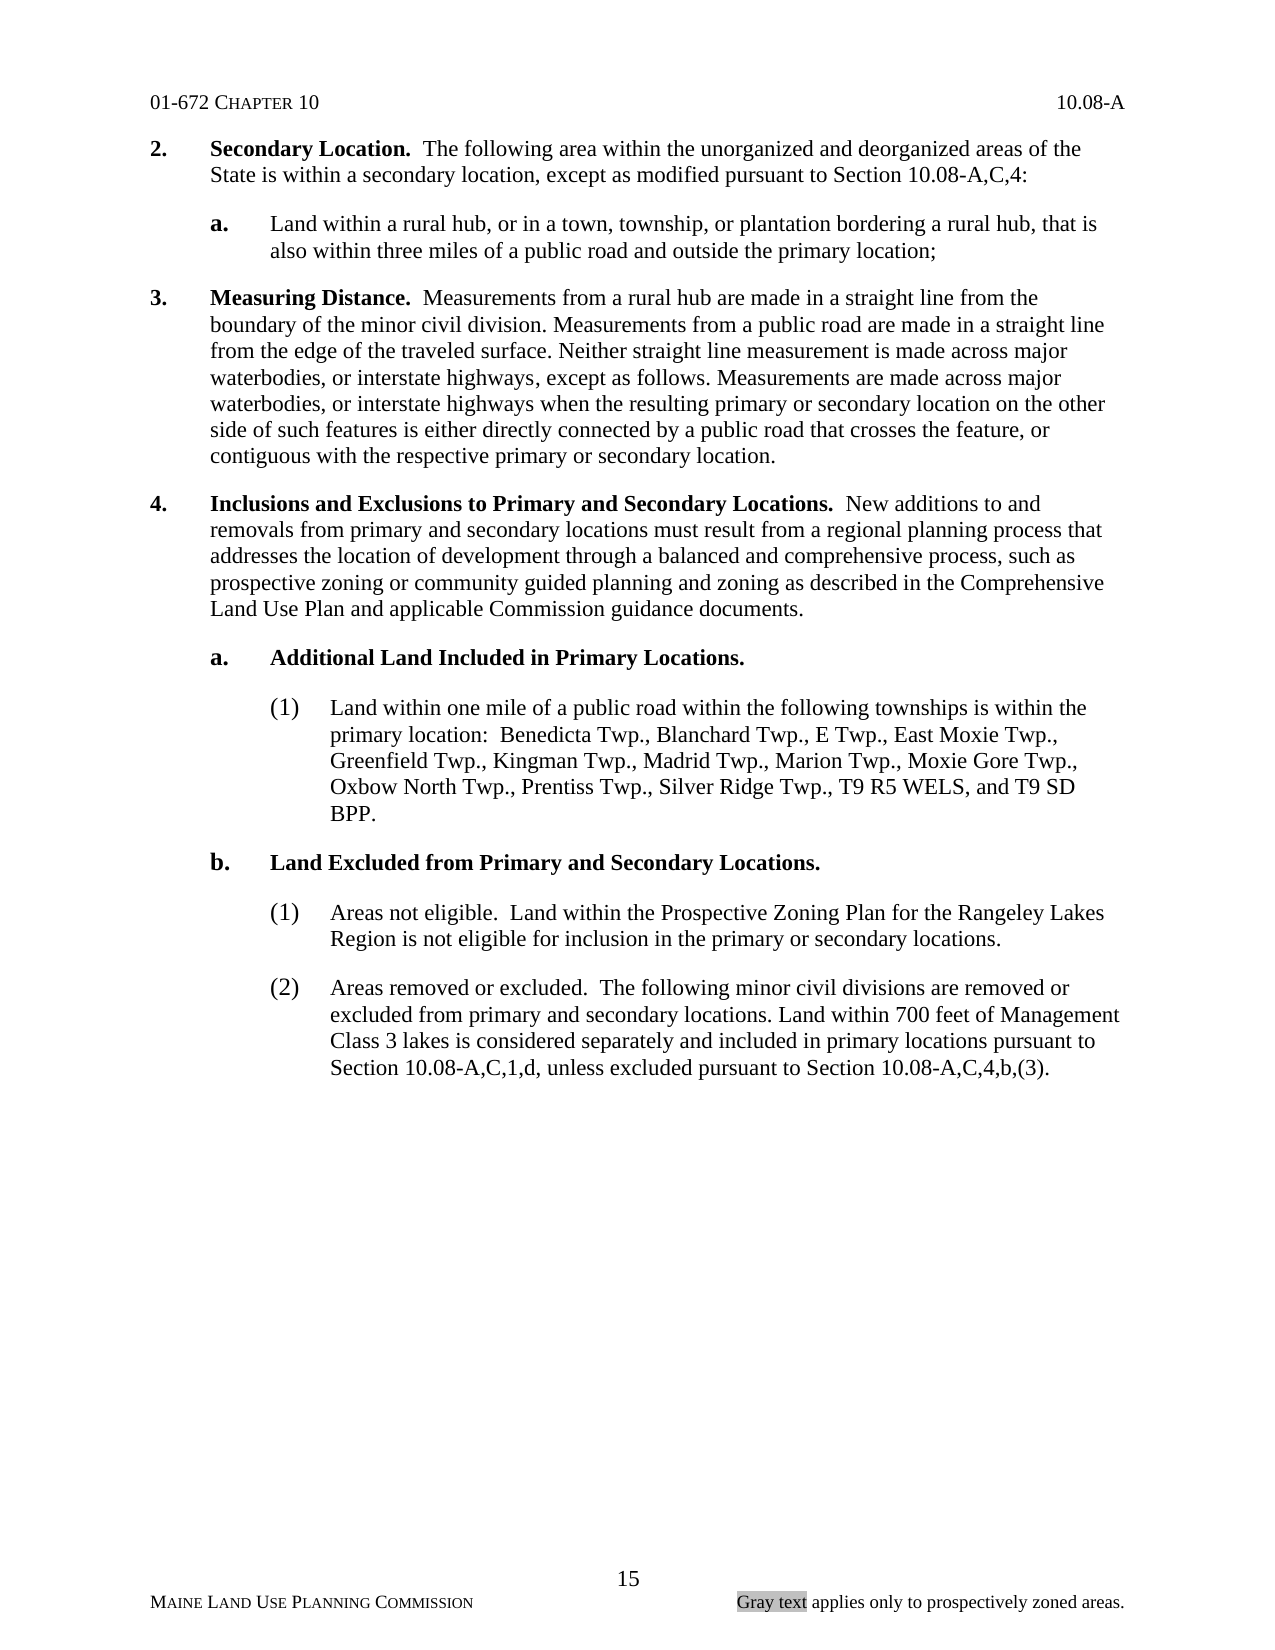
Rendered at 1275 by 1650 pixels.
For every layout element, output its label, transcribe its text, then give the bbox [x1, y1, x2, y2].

subtitle Measuring Distance. Measurements from a rural hub are made in a straight line from the boundary of the minor civil division. Measurements from a public road are made in a straight line from the edge of the traveled surface. Neither straight line measurement is made across major waterbodies, or interstate highways, except as follows. Measurements are made across major waterbodies, or interstate highways when the resulting primary or secondary location on the other side of such features is either directly connected by a public road that crosses the feature, or contiguous with the respective primary or secondary location. [150, 284, 1125, 469]
subtitle Areas not eligible. Land within the Prospective Zoning Plan for the Rangeley Lakes Region is not eligible for inclusion in the primary or secondary locations. [270, 897, 1125, 952]
subtitle Areas removed or excluded. The following minor civil divisions are removed or excluded from primary and secondary locations. Land within 700 feet of Management Class 3 lakes is considered separately and included in primary locations pursuant to Section 10.08-A,C,1,d, unless excluded pursuant to Section 10.08-A,C,4,b,(3). [270, 972, 1125, 1080]
subtitle Land within one mile of a public road within the following townships is within the primary location: Benedicta Twp., Blanchard Twp., E Twp., East Moxie Twp., Greenfield Twp., Kingman Twp., Madrid Twp., Marion Twp., Moxie Gore Twp., Oxbow North Twp., Prentiss Twp., Silver Ridge Twp., T9 R5 WELS, and T9 SD BPP. [270, 692, 1125, 826]
subtitle Inclusions and Exclusions to Primary and Secondary Locations. New additions to and removals from primary and secondary locations must result from a regional planning process that addresses the location of development through a balanced and comprehensive process, such as prospective zoning or community guided planning and zoning as described in the Comprehensive Land Use Plan and applicable Commission guidance documents. [150, 490, 1125, 622]
subtitle Land within a rural hub, or in a town, township, or plantation bordering a rural hub, that is also within three miles of a public road and outside the primary location; [210, 208, 1125, 264]
subtitle Secondary Location. The following area within the unorganized and deorganized areas of the State is within a secondary location, except as modified pursuant to Section 10.08-A,C,4: [150, 135, 1125, 188]
subtitle Land Excluded from Primary and Secondary Locations. [210, 847, 1125, 876]
subtitle Additional Land Included in Primary Locations. [210, 642, 1125, 671]
